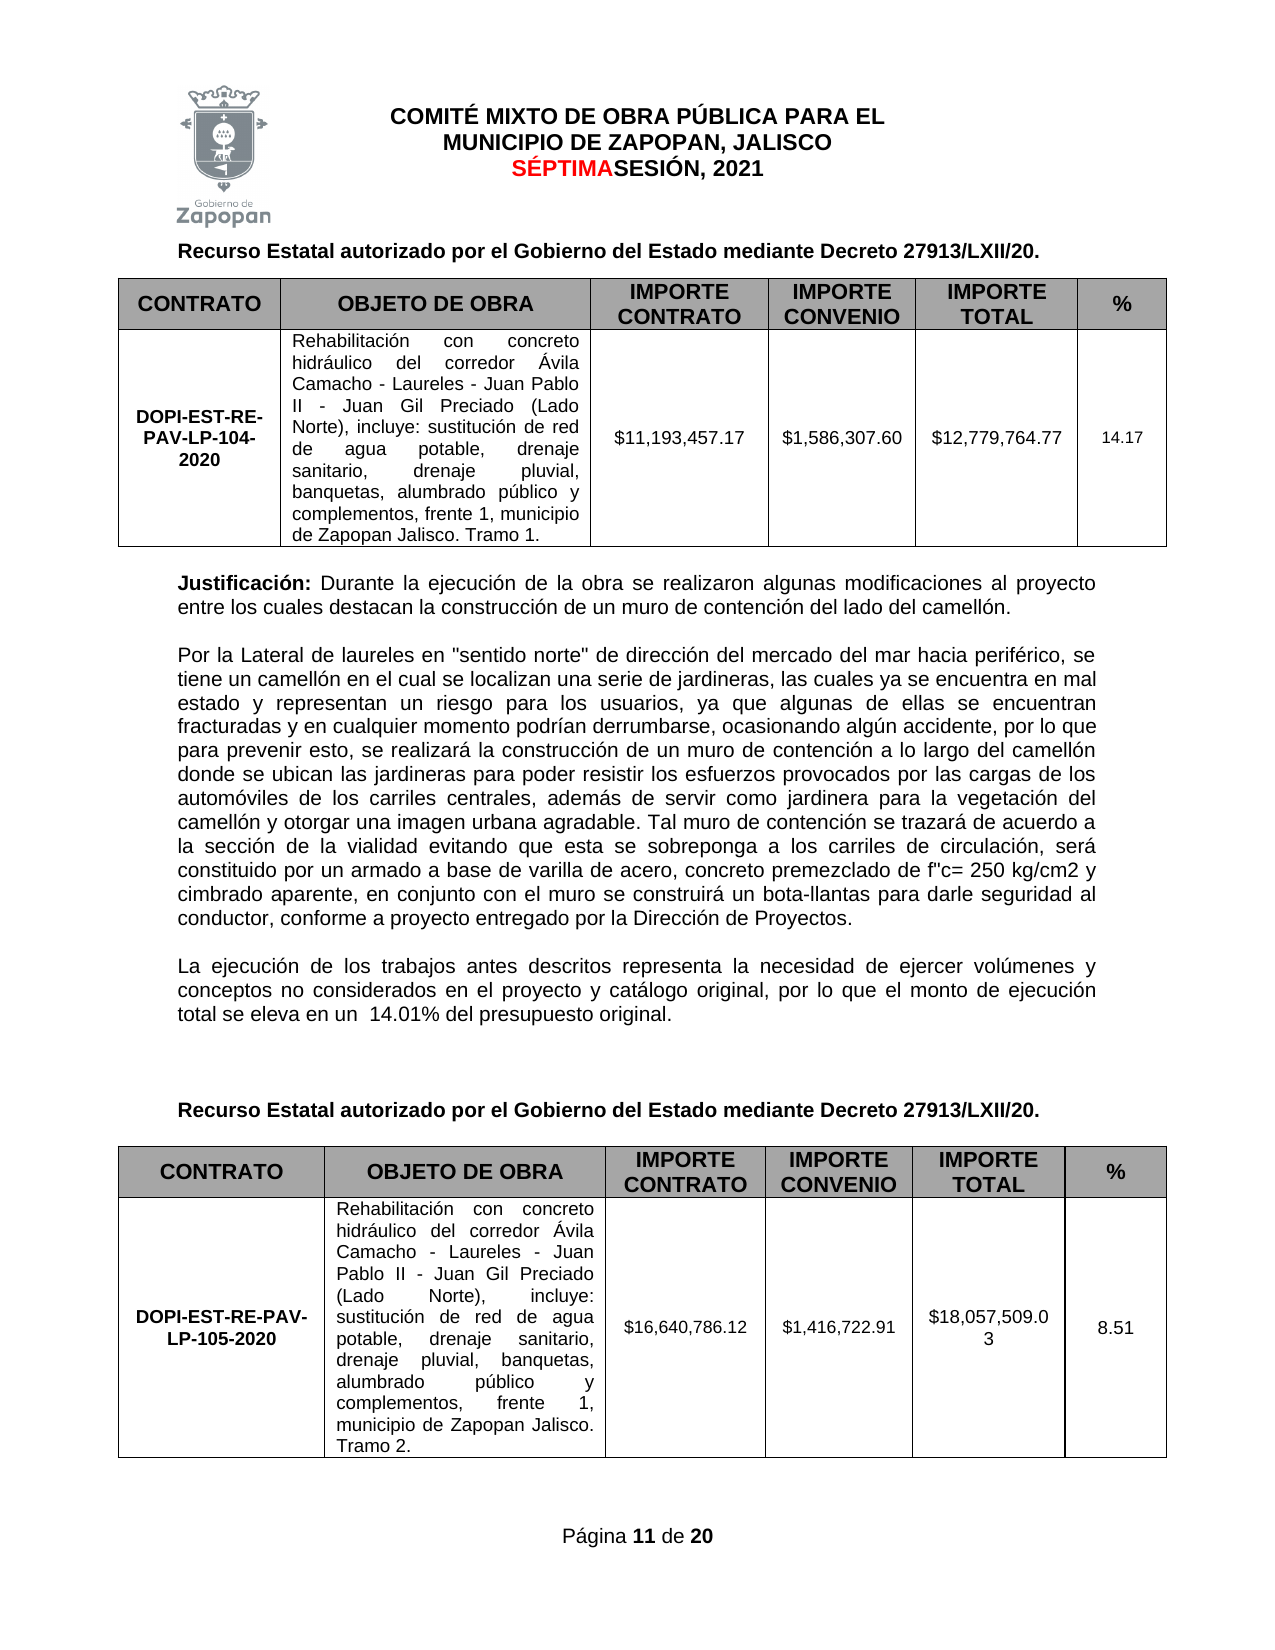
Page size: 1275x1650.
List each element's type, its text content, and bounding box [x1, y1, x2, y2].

table_header OBJETO DE OBRA [281, 279, 590, 329]
table_header OBJETO DE OBRA [325, 1147, 605, 1197]
table_cell $12,779,764.77 [916, 330, 1077, 546]
table_cell DOPI-EST-RE-PAV-LP-104-2020 [119, 330, 280, 546]
table_header IMPORTE TOTAL [916, 279, 1077, 329]
text Justificación: Durante la ejecución de la obra se realizaron algunas modificaciones al proyecto entre los cuales destacan la construcción de un muro de contención del lado del camellón. [177, 571, 1098, 618]
table_header IMPORTE CONTRATO [606, 1147, 765, 1197]
picture [176, 85, 271, 228]
text La ejecución de los trabajos antes descritos representa la necesidad de ejercer volúmenes y conceptos no considerados en el proyecto y catálogo original, por lo que el monto de ejecución total se eleva en un 14.01% del presupuesto original. [177, 954, 1098, 1026]
table_cell $1,586,307.60 [769, 330, 915, 546]
table_cell $18,057,509.03 [913, 1198, 1064, 1457]
text Por la Lateral de laureles en "sentido norte" de dirección del mercado del mar hacia periférico, se tiene un camellón en el cual se localizan una serie de jardineras, las cuales ya se encuentra en mal estado y representan un riesgo para los usuarios, ya que algunas de ellas se encuentran fracturadas y en cualquier momento podrían derrumbarse, ocasionando algún accidente, por lo que para prevenir esto, se realizará la construcción de un muro de contención a lo largo del camellón donde se ubican las jardineras para poder resistir los esfuerzos provocados por las cargas de los automóviles de los carriles centrales, además de servir como jardinera para la vegetación del camellón y otorgar una imagen urbana agradable. Tal muro de contención se trazará de acuerdo a la sección de la vialidad evitando que esta se sobreponga a los carriles de circulación, será constituido por un armado a base de varilla de acero, concreto premezclado de f"c= 250 kg/cm2 y cimbrado aparente, en conjunto con el muro se construirá un bota-llantas para darle seguridad al conductor, conforme a proyecto entregado por la Dirección de Proyectos. [177, 642, 1098, 930]
table_cell 8.51 [1066, 1198, 1166, 1457]
table_header % [1078, 279, 1166, 329]
table_header CONTRATO [119, 1147, 324, 1197]
table_header IMPORTE CONVENIO [766, 1147, 912, 1197]
table_header IMPORTE TOTAL [913, 1147, 1064, 1197]
table_header IMPORTE CONVENIO [769, 279, 915, 329]
table_cell DOPI-EST-RE-PAV-LP-105-2020 [119, 1198, 324, 1457]
table_cell 14.17 [1078, 330, 1166, 546]
table_cell Rehabilitación con concreto hidráulico del corredor Ávila Camacho - Laureles - Juan Pablo II - Juan Gil Preciado (Lado Norte), incluye: sustitución de red de agua potable, drenaje sanitario, drenaje pluvial, banquetas, alumbrado público y complementos, frente 1, municipio de Zapopan Jalisco. Tramo 1. [281, 330, 590, 546]
table_cell $16,640,786.12 [606, 1198, 765, 1457]
table_header IMPORTE CONTRATO [591, 279, 768, 329]
table_cell Rehabilitación con concreto hidráulico del corredor Ávila Camacho - Laureles - Juan Pablo II - Juan Gil Preciado (Lado Norte), incluye: sustitución de red de agua potable, drenaje sanitario, drenaje pluvial, banquetas, alumbrado público y complementos, frente 1, municipio de Zapopan Jalisco. Tramo 2. [325, 1198, 605, 1457]
table_header % [1066, 1147, 1166, 1197]
table_cell $11,193,457.17 [591, 330, 768, 546]
table_cell $1,416,722.91 [766, 1198, 912, 1457]
text Recurso Estatal autorizado por el Gobierno del Estado mediante Decreto 27913/LXII/20. [177, 239, 1098, 263]
text Recurso Estatal autorizado por el Gobierno del Estado mediante Decreto 27913/LXII/20. [177, 1098, 1098, 1122]
table_header CONTRATO [119, 279, 280, 329]
